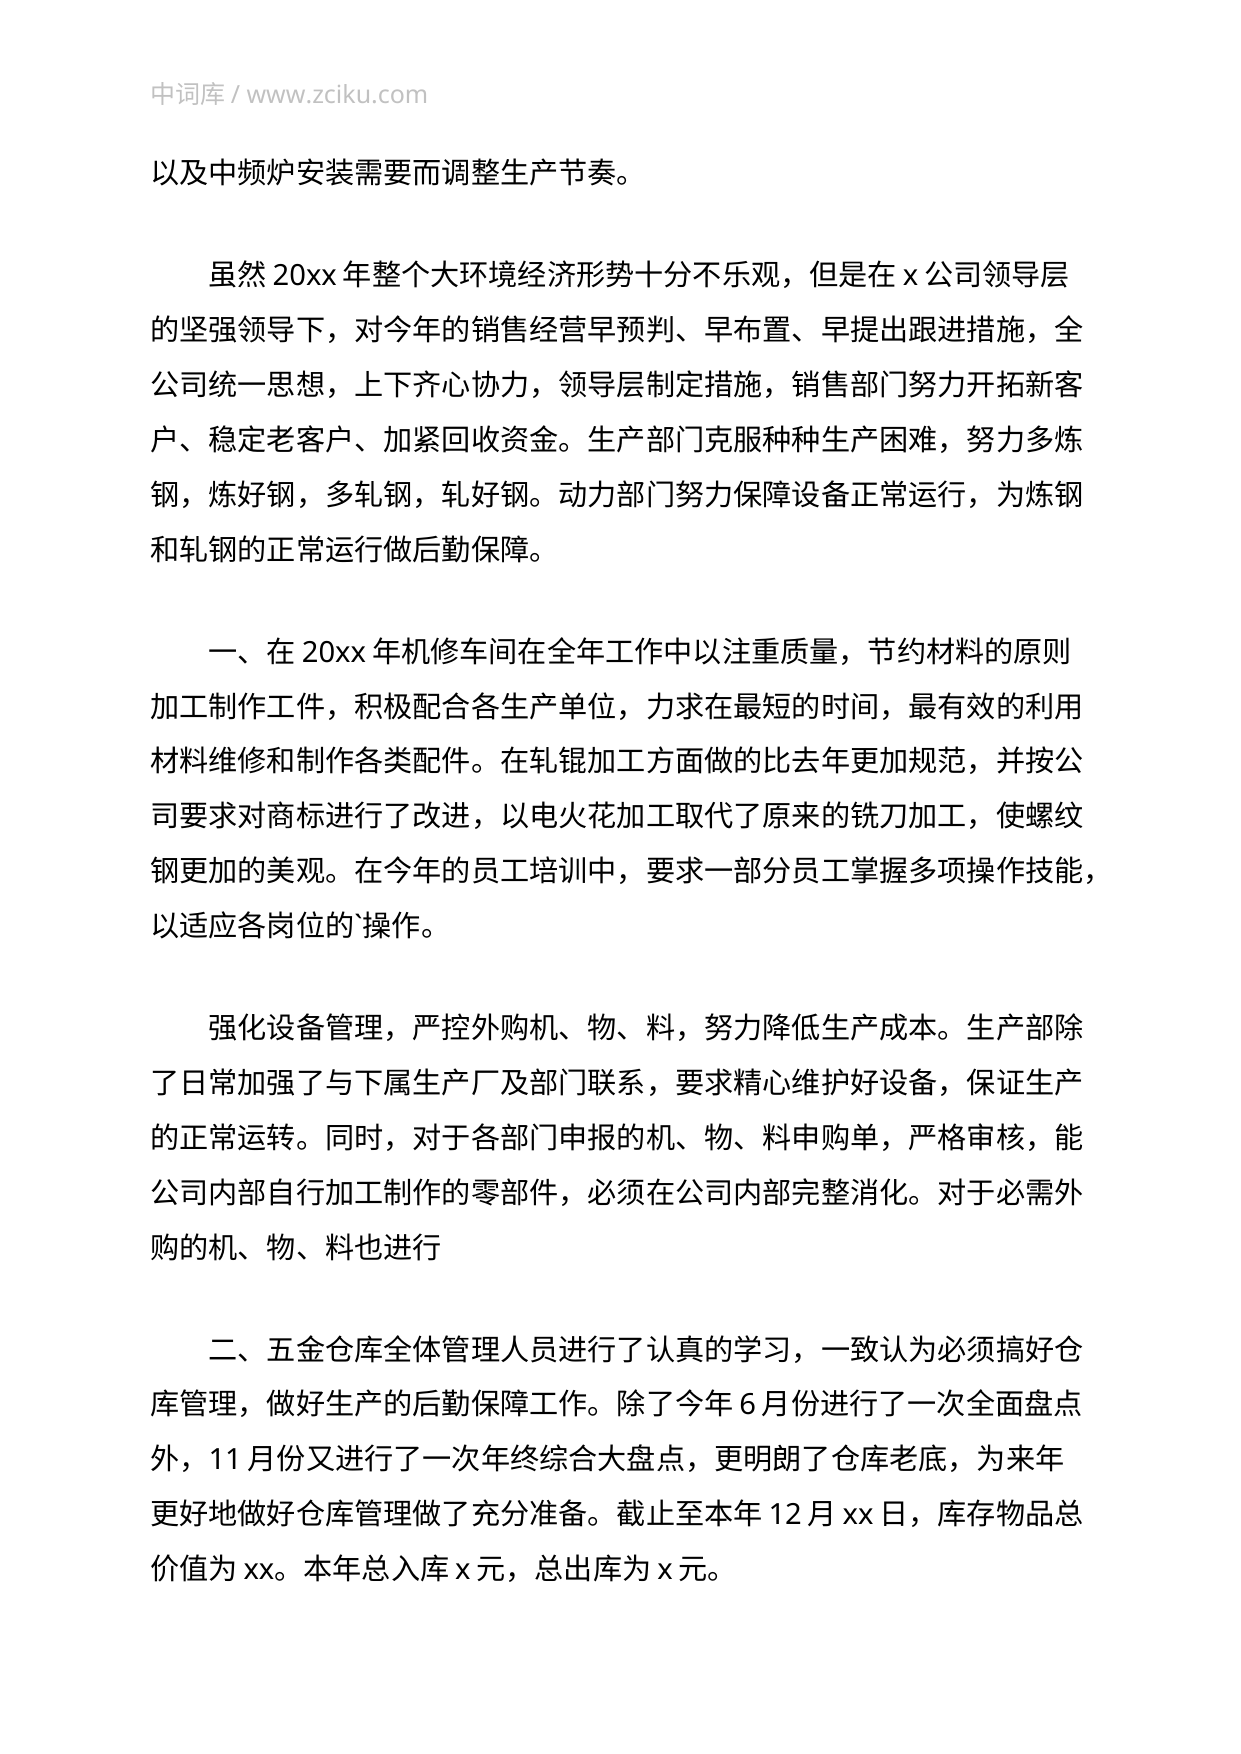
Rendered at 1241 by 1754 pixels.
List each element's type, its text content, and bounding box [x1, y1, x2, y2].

text 二、五金仓库全体管理人员进行了认真的学习，一致认为必须搞好仓库管理，做好生产的后勤保障工作。除了今年6月份进行了一次全面盘点外，11月份又进行了一次年终综合大盘点，更明朗了仓库老底，为来年更好地做好仓库管理做了充分准备。截止至本年12月xx日，库存物品总价值为xx。本年总入库x元，总出库为x元。 [150, 1326, 1090, 1588]
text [150, 150, 1090, 192]
text 强化设备管理，严控外购机、物、料，努力降低生产成本。生产部除了日常加强了与下属生产厂及部门联系，要求精心维护好设备，保证生产的正常运转。同时，对于各部门申报的机、物、料申购单，严格审核，能公司内部自行加工制作的零部件，必须在公司内部完整消化。对于必需外购的机、物、料也进行 [150, 1005, 1090, 1267]
text 虽然20xx年整个大环境经济形势十分不乐观，但是在x公司领导层的坚强领导下，对今年的销售经营早预判、早布置、早提出跟进措施，全公司统一思想，上下齐心协力，领导层制定措施，销售部门努力开拓新客户、稳定老客户、加紧回收资金。生产部门克服种种生产困难，努力多炼钢，炼好钢，多轧钢，轧好钢。动力部门努力保障设备正常运行，为炼钢和轧钢的正常运行做后勤保障。 [150, 252, 1090, 569]
text 一、在20xx年机修车间在全年工作中以注重质量，节约材料的原则加工制作工件，积极配合各生产单位，力求在最短的时间，最有效的利用材料维修和制作各类配件。在轧锟加工方面做的比去年更加规范，并按公司要求对商标进行了改进，以电火花加工取代了原来的铣刀加工，使螺纹钢更加的美观。在今年的员工培训中，要求一部分员工掌握多项操作技能，以适应各岗位的`操作。 [150, 628, 1090, 945]
